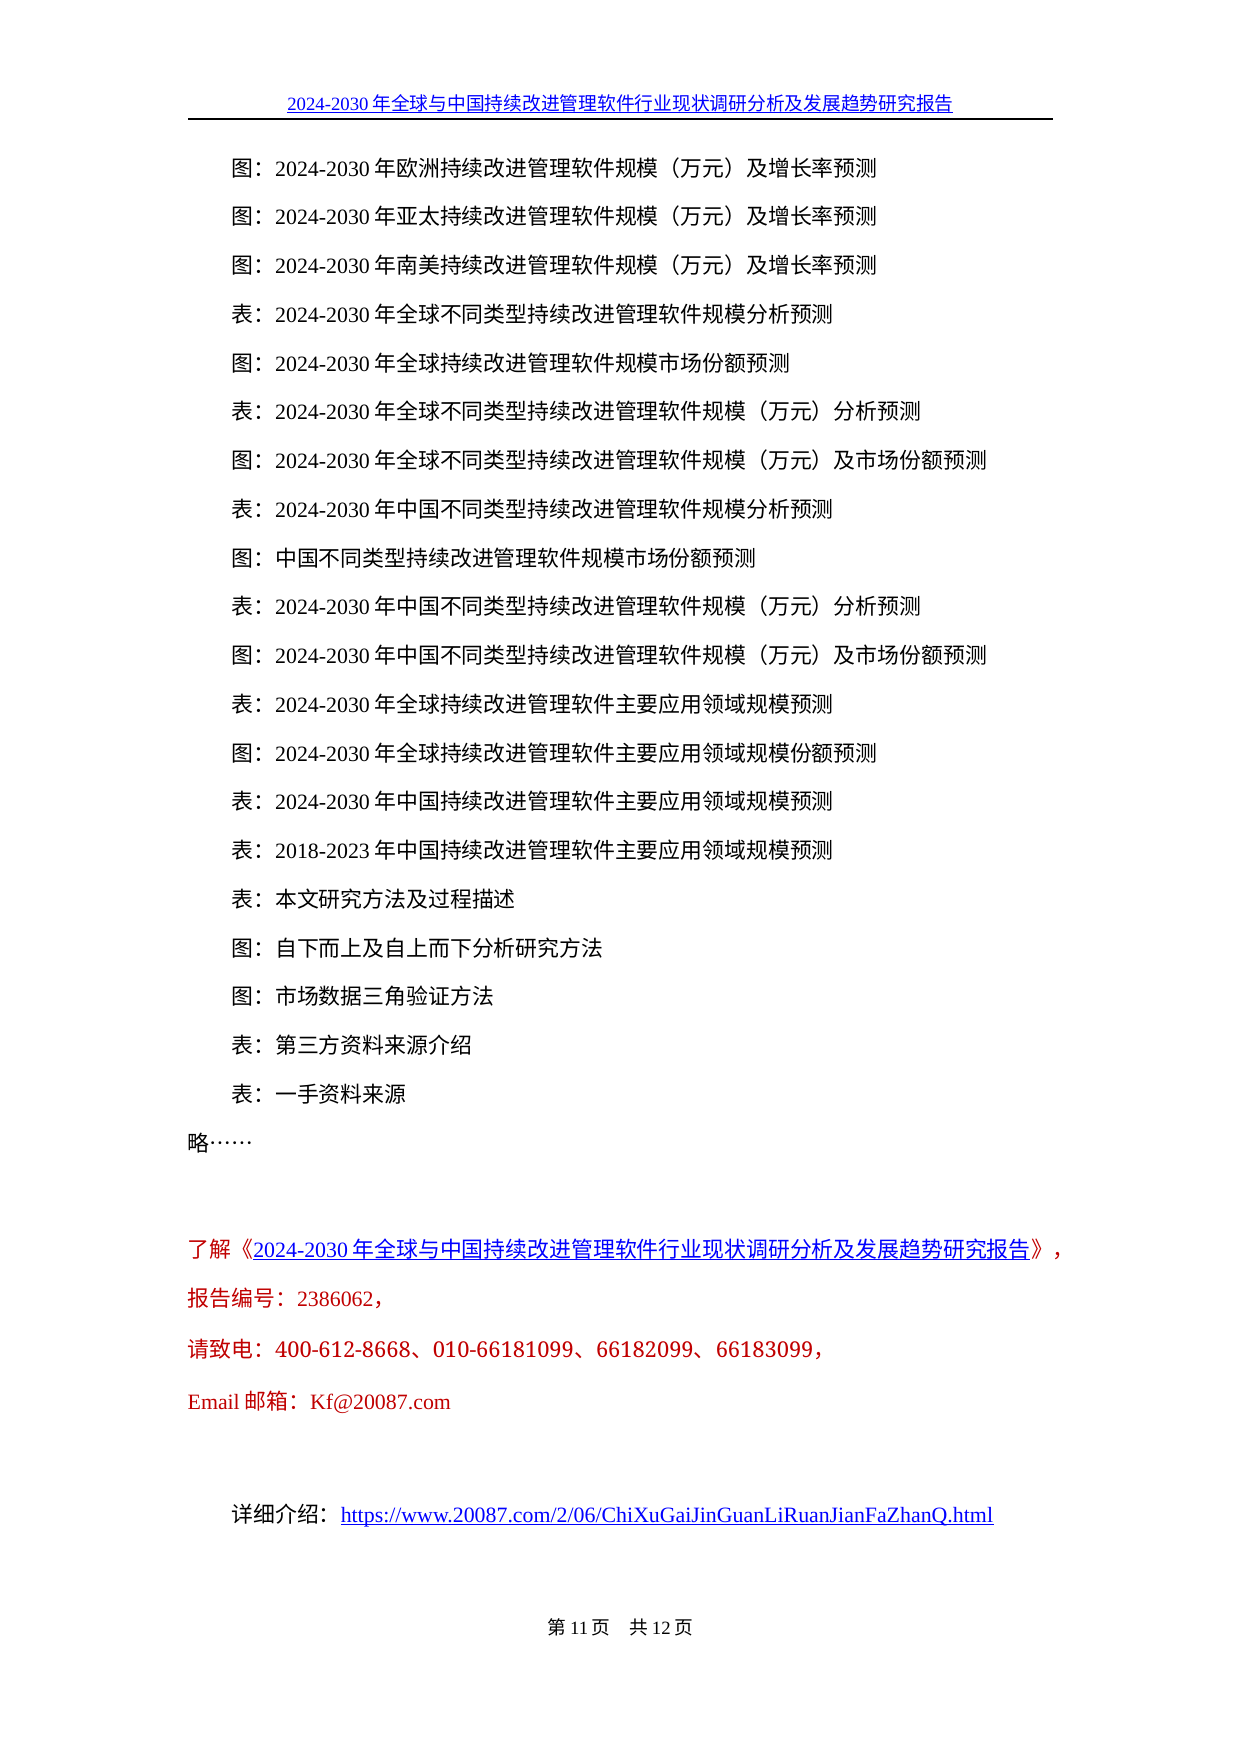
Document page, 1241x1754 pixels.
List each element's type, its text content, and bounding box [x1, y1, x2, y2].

text 详细介绍：https://www.20087.com/2/06/ChiXuGaiJinGuanLiRuanJianFaZhanQ.html [187, 1496, 1053, 1529]
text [187, 150, 1053, 1158]
text Email邮箱：Kf@20087.com [187, 1383, 1053, 1416]
text 了解《2024-2030年全球与中国持续改进管理软件行业现状调研分析及发展趋势研究报告》，报告编号：2386062， [187, 1232, 1053, 1313]
text 请致电：400-612-8668、010-66181099、66182099、66183099， [187, 1332, 1053, 1364]
